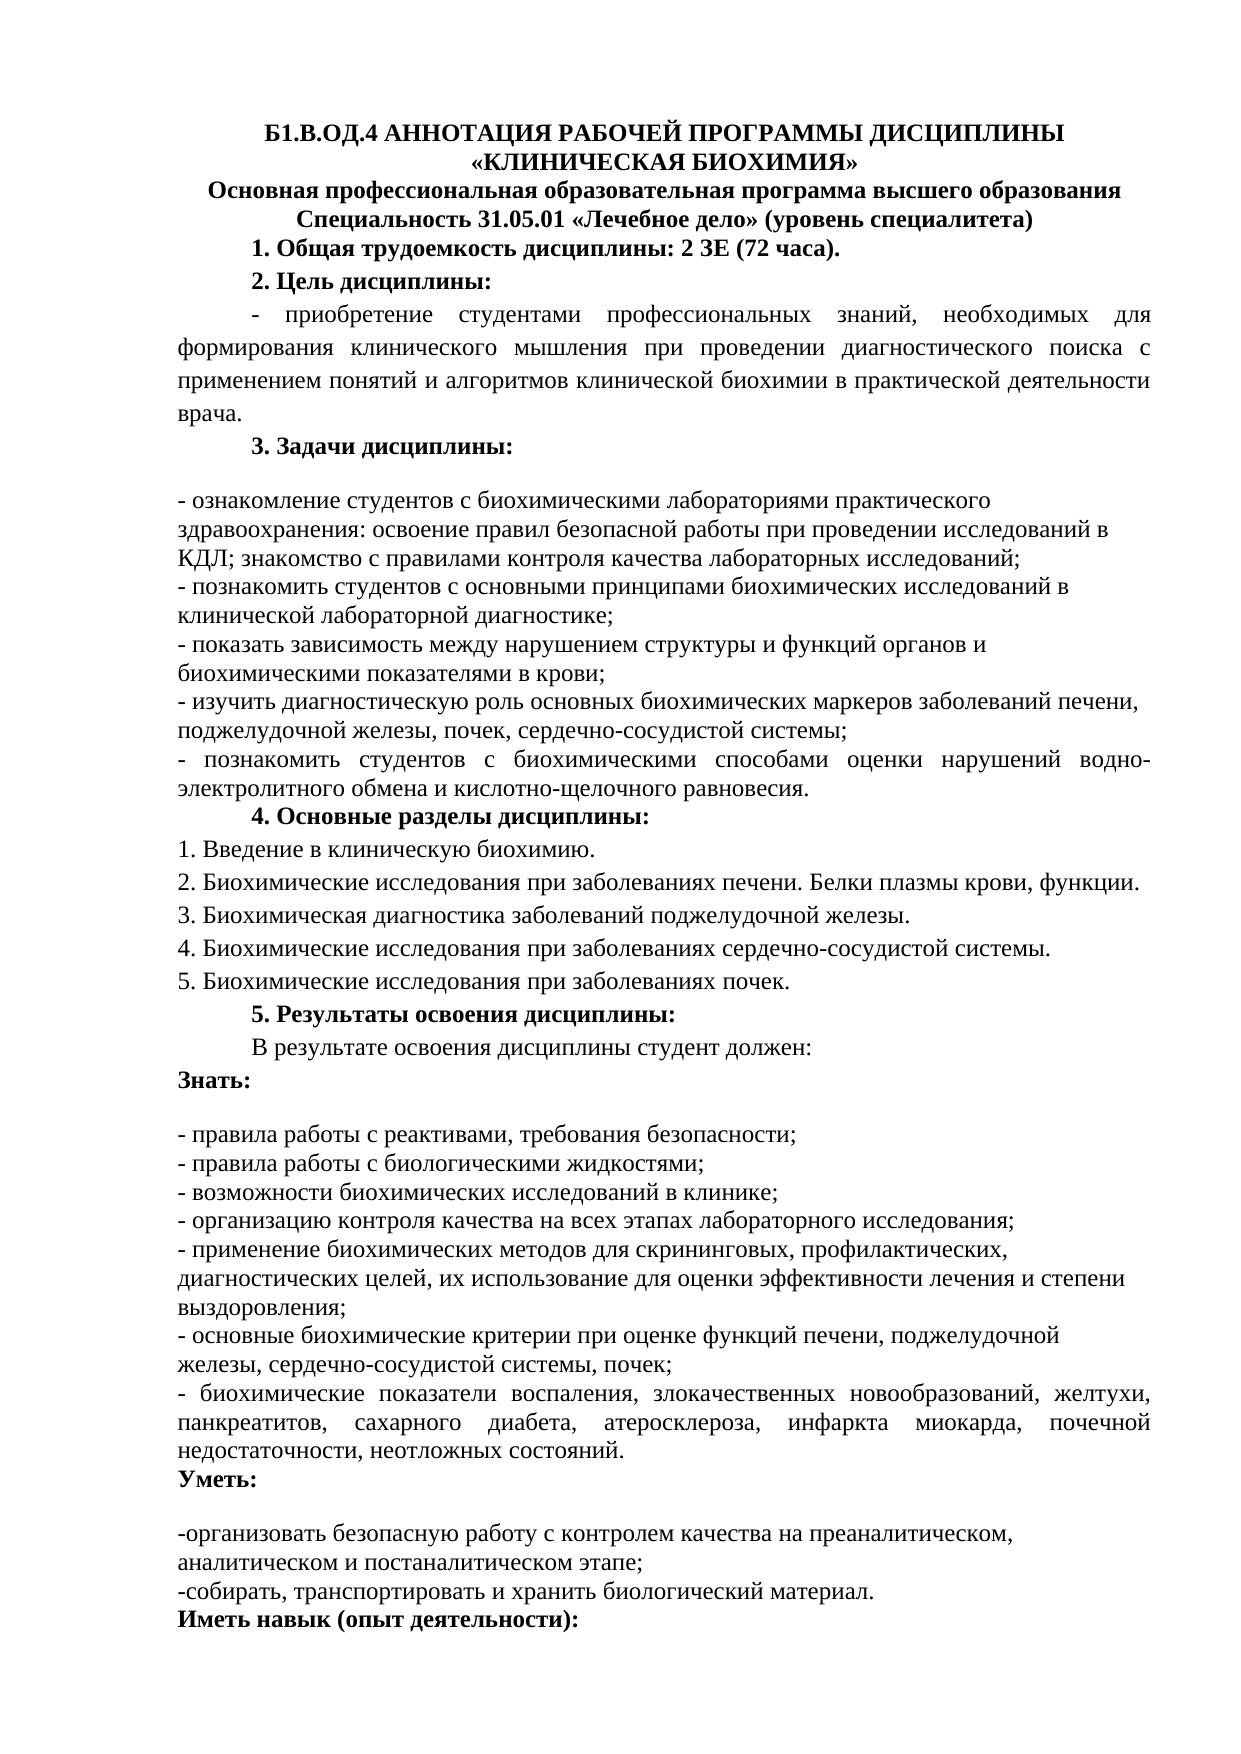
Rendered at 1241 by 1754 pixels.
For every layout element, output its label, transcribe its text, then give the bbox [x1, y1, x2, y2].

list 4. Основные разделы дисциплины: [177, 801, 1152, 830]
text - показать зависимость между нарушением структуры и функций органов и биохимическими показателями в крови; [177, 629, 1152, 686]
list 1. Введение в клиническую биохимию. [177, 834, 1152, 863]
text - основные биохимические критерии при оценке функций печени, поджелудочной железы, сердечно-сосудистой системы, почек; [177, 1321, 1150, 1378]
text - биохимические показатели воспаления, злокачественных новообразований, желтухи, панкреатитов, сахарного диабета, атеросклероза, инфаркта миокарда, почечной недостаточности, неотложных состояний. [177, 1378, 1152, 1464]
text - ознакомление студентов с биохимическими лабораториями практического здравоохранения: освоение правил безопасной работы при проведении исследований в КДЛ; знакомство с правилами контроля качества лабораторных исследований; [177, 485, 1152, 571]
list 3. Биохимическая диагностика заболеваний поджелудочной железы. [177, 900, 1152, 929]
text Основная профессиональная образовательная программа высшего образования [177, 176, 1152, 204]
list 2. Биохимические исследования при заболеваниях печени. Белки плазмы крови, функции. [177, 867, 1152, 896]
list 5. Результаты освоения дисциплины: [177, 999, 1152, 1028]
text Специальность 31.05.01 «Лечебное дело» (уровень специалитета) [177, 204, 1152, 233]
list 3. Задачи дисциплины: [177, 431, 1152, 460]
list Уметь: [177, 1464, 1152, 1493]
text - правила работы с реактивами, требования безопасности; [177, 1119, 1150, 1148]
list 2. Цель дисциплины: [177, 266, 1152, 295]
list В результате освоения дисциплины студент должен: [177, 1032, 1152, 1061]
list - приобретение студентами профессиональных знаний, необходимых для формирования клинического мышления при проведении диагностического поиска с применением понятий и алгоритмов клинической биохимии в практической деятельности врача. [177, 299, 1152, 427]
text Б1.В.ОД.4 АННОТАЦИЯ РАБОЧЕЙ ПРОГРАММЫ ДИСЦИПЛИНЫ «КЛИНИЧЕСКАЯ БИОХИМИЯ» [177, 118, 1152, 176]
text - правила работы с биологическими жидкостями; [177, 1148, 1150, 1177]
text - познакомить студентов с основными принципами биохимических исследований в клинической лабораторной диагностике; [177, 571, 1152, 629]
list 1. Общая трудоемкость дисциплины: 2 ЗЕ (72 часа). [177, 233, 1152, 262]
list 4. Биохимические исследования при заболеваниях сердечно-сосудистой системы. [177, 933, 1152, 962]
list 5. Биохимические исследования при заболеваниях почек. [177, 966, 1152, 995]
list Иметь навык (опыт деятельности): [177, 1604, 1152, 1633]
text - применение биохимических методов для скрининговых, профилактических, диагностических целей, их использование для оценки эффективности лечения и степени выздоровления; [177, 1234, 1150, 1321]
text - организацию контроля качества на всех этапах лабораторного исследования; [177, 1206, 1150, 1234]
text -организовать безопасную работу с контролем качества на преаналитическом, аналитическом и постаналитическом этапе; [177, 1518, 1150, 1576]
list Знать: [177, 1066, 1152, 1094]
text - изучить диагностическую роль основных биохимических маркеров заболеваний печени, поджелудочной железы, почек, сердечно-сосудистой системы; [177, 686, 1152, 744]
text - познакомить студентов с биохимическими способами оценки нарушений водно-электролитного обмена и кислотно-щелочного равновесия. [177, 744, 1152, 801]
text -собирать, транспортировать и хранить биологический материал. [177, 1576, 1150, 1604]
text - возможности биохимических исследований в клинике; [177, 1177, 1150, 1206]
